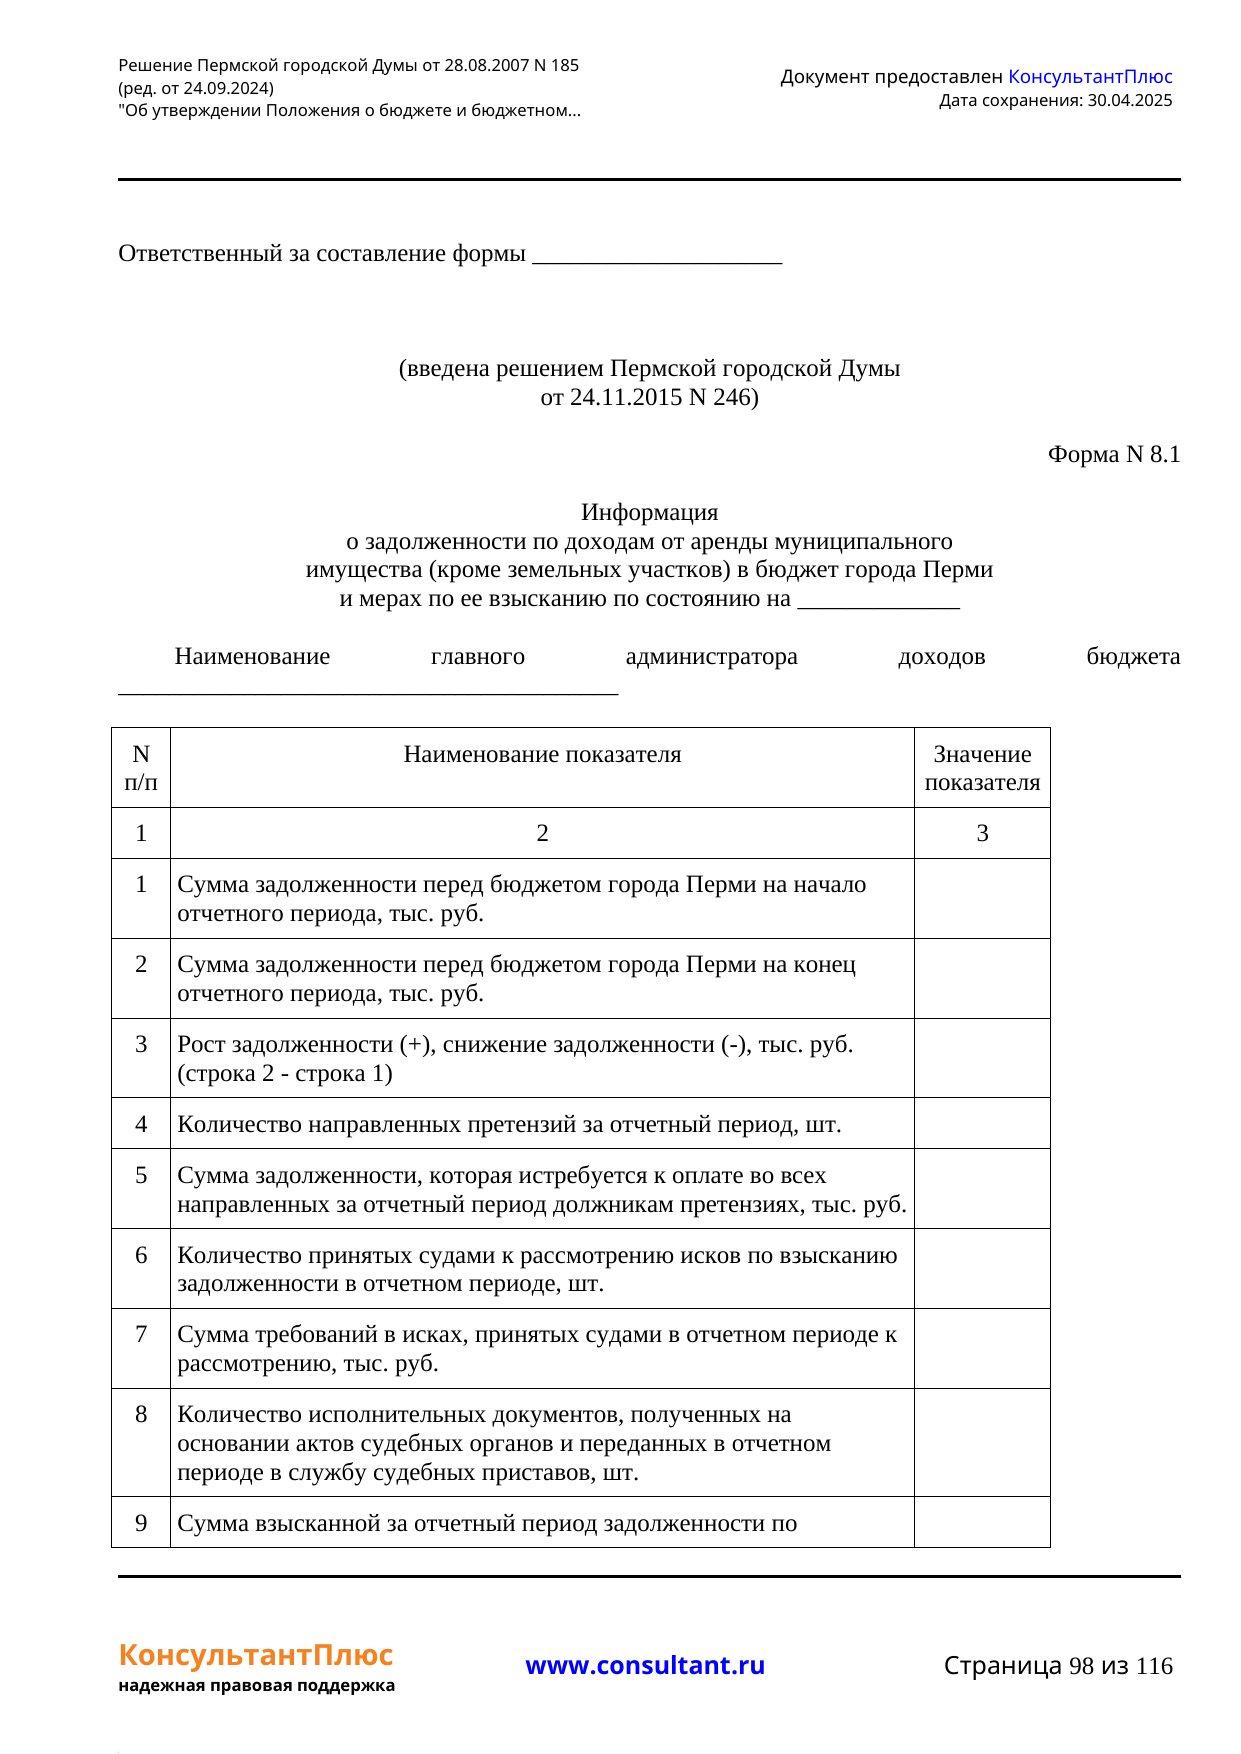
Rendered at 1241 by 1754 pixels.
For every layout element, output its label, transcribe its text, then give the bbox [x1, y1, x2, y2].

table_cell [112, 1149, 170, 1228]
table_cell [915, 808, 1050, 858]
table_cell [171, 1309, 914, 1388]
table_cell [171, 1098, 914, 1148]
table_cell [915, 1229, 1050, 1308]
text Форма N 8.1 [118, 439, 1181, 468]
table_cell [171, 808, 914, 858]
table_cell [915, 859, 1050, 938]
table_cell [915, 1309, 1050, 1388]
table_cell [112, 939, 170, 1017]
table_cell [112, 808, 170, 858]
text имущества (кроме земельных участков) в бюджет города Перми [118, 554, 1181, 583]
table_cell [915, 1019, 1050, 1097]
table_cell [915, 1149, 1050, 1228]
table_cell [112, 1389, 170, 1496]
text Информация [118, 497, 1181, 526]
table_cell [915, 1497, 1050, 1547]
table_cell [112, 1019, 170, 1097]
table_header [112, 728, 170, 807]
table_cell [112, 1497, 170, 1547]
text от 24.11.2015 N 246) [118, 382, 1181, 411]
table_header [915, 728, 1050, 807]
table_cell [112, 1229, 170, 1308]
text (введена решением Пермской городской Думы [118, 353, 1181, 382]
text о задолженности по доходам от аренды муниципального [118, 526, 1181, 554]
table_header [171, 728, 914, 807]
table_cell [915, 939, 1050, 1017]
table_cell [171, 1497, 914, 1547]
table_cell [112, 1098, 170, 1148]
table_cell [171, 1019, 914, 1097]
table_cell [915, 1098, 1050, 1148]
text и мерах по ее взысканию по состоянию на _____________ [118, 583, 1181, 612]
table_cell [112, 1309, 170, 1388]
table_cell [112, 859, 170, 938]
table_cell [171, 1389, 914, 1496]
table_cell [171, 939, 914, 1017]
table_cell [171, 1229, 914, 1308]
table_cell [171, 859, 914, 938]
text Ответственный за составление формы ____________________ [118, 238, 1181, 267]
text Наименование главного администратора доходов бюджета ________________________________________ [118, 641, 1181, 698]
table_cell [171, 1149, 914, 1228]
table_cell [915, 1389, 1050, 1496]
